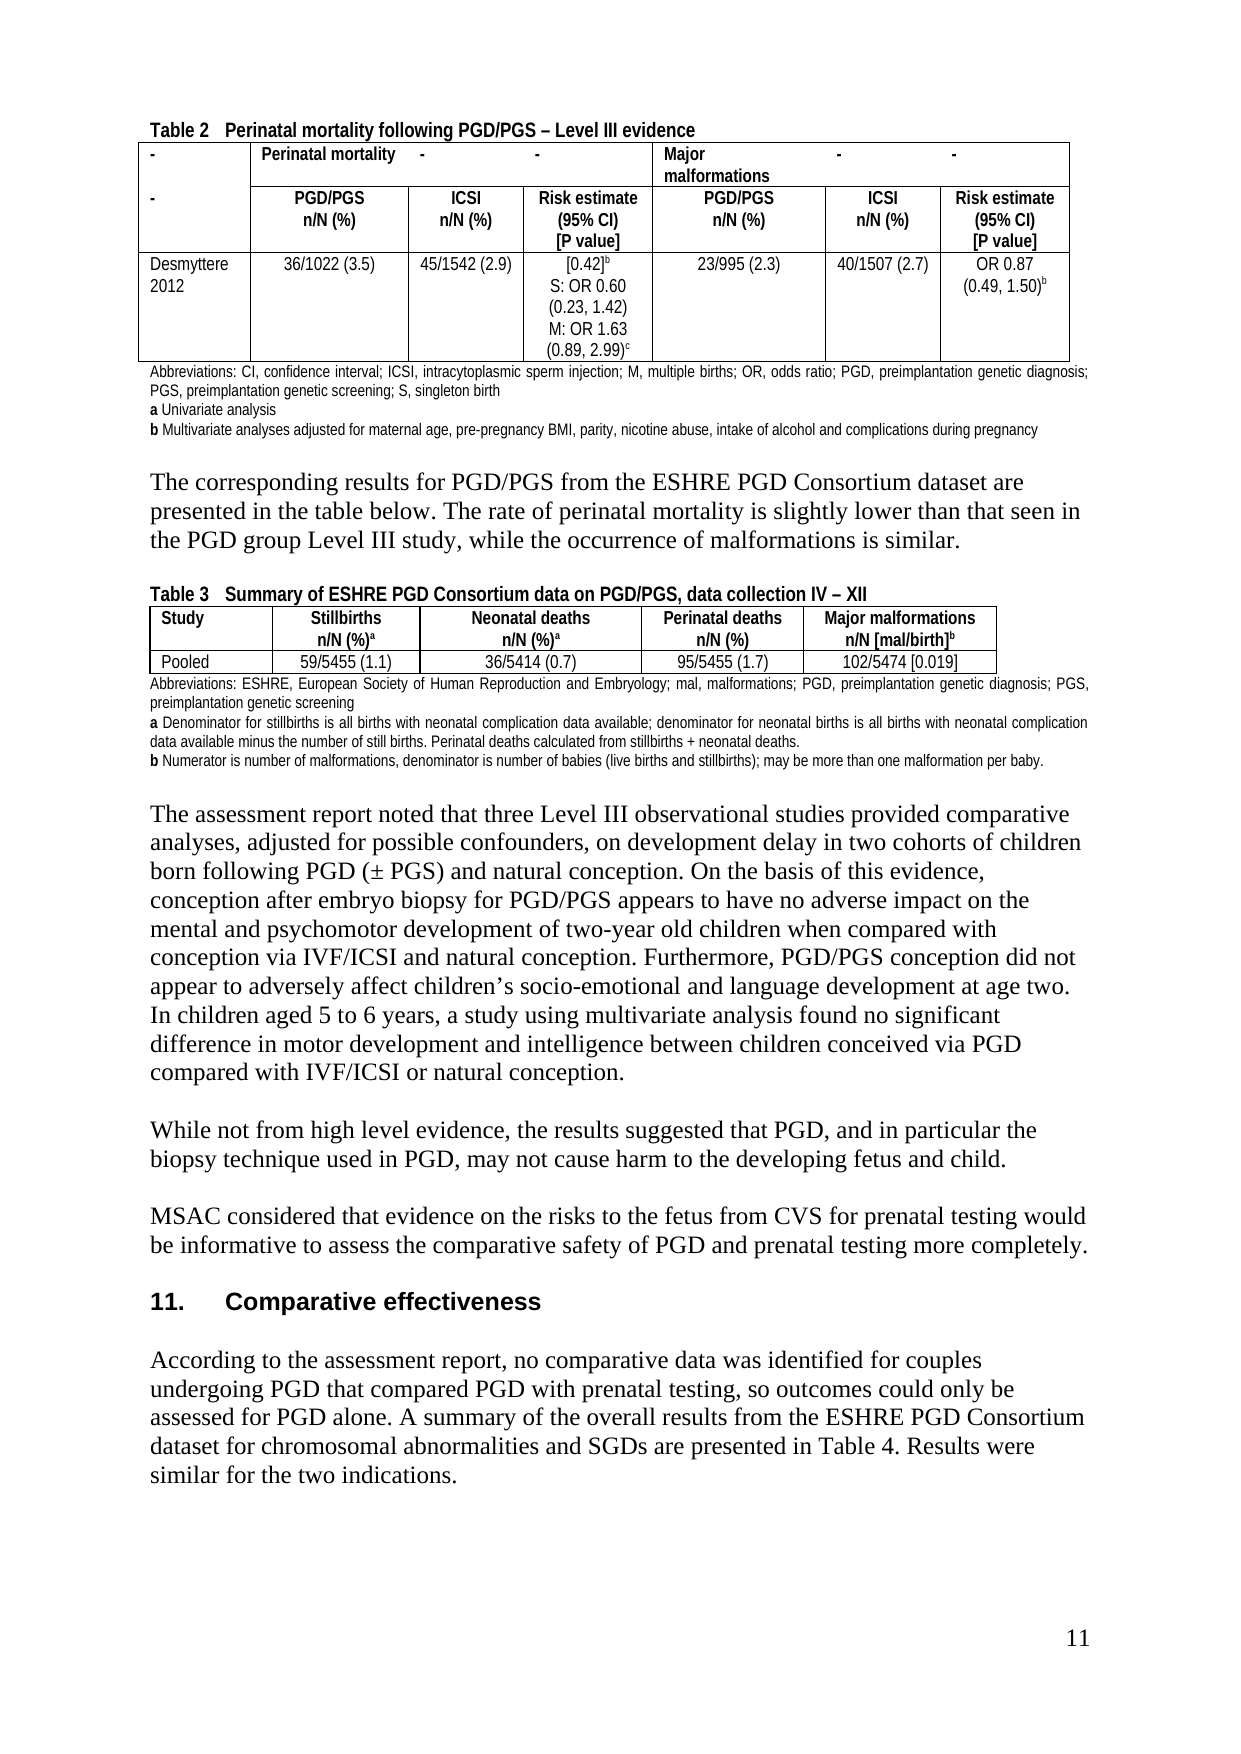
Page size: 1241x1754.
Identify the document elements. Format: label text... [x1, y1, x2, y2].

table_cell ICSI n/N (%) [826, 187, 940, 252]
text The corresponding results for PGD/PGS from the ESHRE PGD Consortium dataset are presented in the table below. The rate of perinatal mortality is slightly lower than that seen in the PGD group Level III study, while the occurrence of malformations is similar. [150, 467, 1090, 553]
table_cell PGD/PGS n/N (%) [653, 187, 825, 252]
table_cell - [139, 186, 250, 252]
text Abbreviations: CI, confidence interval; ICSI, intracytoplasmic sperm injection; M, multiple births; OR, odds ratio; PGD, preimplantation genetic diagnosis; PGS, preimplantation genetic screening; S, singleton birth [150, 362, 1090, 400]
text Table 3 Summary of ESHRE PGD Consortium data on PGD/PGS, data collection IV – XII [150, 582, 1090, 606]
table_header - [408, 143, 523, 186]
table_header Perinatal mortality [251, 143, 408, 186]
table_cell 95/5455 (1.7) [642, 651, 803, 673]
table_header Stillbirths n/N (%)a [273, 607, 419, 650]
table_cell Risk estimate (95% CI) [P value] [524, 187, 652, 252]
table_cell ICSI n/N (%) [409, 187, 523, 252]
text The assessment report noted that three Level III observational studies provided comparative analyses, adjusted for possible confounders, on development delay in two cohorts of children born following PGD (± PGS) and natural conception. On the basis of this evidence, conception after embryo biopsy for PGD/PGS appears to have no adverse impact on the mental and psychomotor development of two-year old children when compared with conception via IVF/ICSI and natural conception. Furthermore, PGD/PGS conception did not appear to adversely affect children’s socio-emotional and language development at age two. In children aged 5 to 6 years, a study using multivariate analysis found no significant difference in motor development and intelligence between children conceived via PGD compared with IVF/ICSI or natural conception. [150, 799, 1090, 1086]
text While not from high level evidence, the results suggested that PGD, and in particular the biopsy technique used in PGD, may not cause harm to the developing fetus and child. [150, 1115, 1090, 1172]
table_cell 59/5455 (1.1) [273, 651, 419, 673]
table_cell [0.42]b S: OR 0.60 (0.23, 1.42) M: OR 1.63 (0.89, 2.99)c [524, 253, 652, 361]
subtitle Comparative effectiveness [150, 1287, 1090, 1316]
table_cell 45/1542 (2.9) [409, 253, 523, 361]
table_cell 36/1022 (3.5) [251, 253, 408, 361]
table_header Perinatal deaths n/N (%) [642, 607, 803, 650]
table_cell Risk estimate (95% CI) [P value] [941, 187, 1069, 252]
text b Multivariate analyses adjusted for maternal age, pre-pregnancy BMI, parity, nicotine abuse, intake of alcohol and complications during pregnancy [150, 419, 1090, 438]
table_header - [940, 143, 1069, 186]
text b Numerator is number of malformations, denominator is number of babies (live births and stillbirths); may be more than one malformation per baby. [150, 751, 1090, 770]
table_cell Desmyttere 2012 [139, 253, 250, 361]
text According to the assessment report, no comparative data was identified for couples undergoing PGD that compared PGD with prenatal testing, so outcomes could only be assessed for PGD alone. A summary of the overall results from the ESHRE PGD Consortium dataset for chromosomal abnormalities and SGDs are presented in Table 4. Results were similar for the two indications. [150, 1345, 1090, 1489]
table_header Study [151, 607, 272, 650]
table_header - [139, 143, 250, 186]
table_cell PGD/PGS n/N (%) [251, 187, 408, 252]
text a Univariate analysis [150, 400, 1090, 419]
table_cell 40/1507 (2.7) [826, 253, 940, 361]
text a Denominator for stillbirths is all births with neonatal complication data available; denominator for neonatal births is all births with neonatal complication data available minus the number of still births. Perinatal deaths calculated from stillbirths + neonatal deaths. [150, 712, 1090, 751]
table_header Neonatal deaths n/N (%)a [421, 607, 641, 650]
table_header Major malformations n/N [mal/birth]b [804, 607, 996, 650]
table_header - [825, 143, 940, 186]
table_cell Pooled [151, 651, 272, 673]
text Table 2 Perinatal mortality following PGD/PGS – Level III evidence [150, 118, 1090, 142]
text Abbreviations: ESHRE, European Society of Human Reproduction and Embryology; mal, malformations; PGD, preimplantation genetic diagnosis; PGS, preimplantation genetic screening [150, 674, 1090, 712]
table_cell OR 0.87 (0.49, 1.50)b [941, 253, 1069, 361]
table_cell 102/5474 [0.019] [804, 651, 996, 673]
text MSAC considered that evidence on the risks to the fetus from CVS for prenatal testing would be informative to assess the comparative safety of PGD and prenatal testing more completely. [150, 1201, 1090, 1259]
table_header - [523, 143, 652, 186]
table_cell 36/5414 (0.7) [421, 651, 641, 673]
table_header Major malformations [653, 143, 825, 186]
table_cell 23/995 (2.3) [653, 253, 825, 361]
